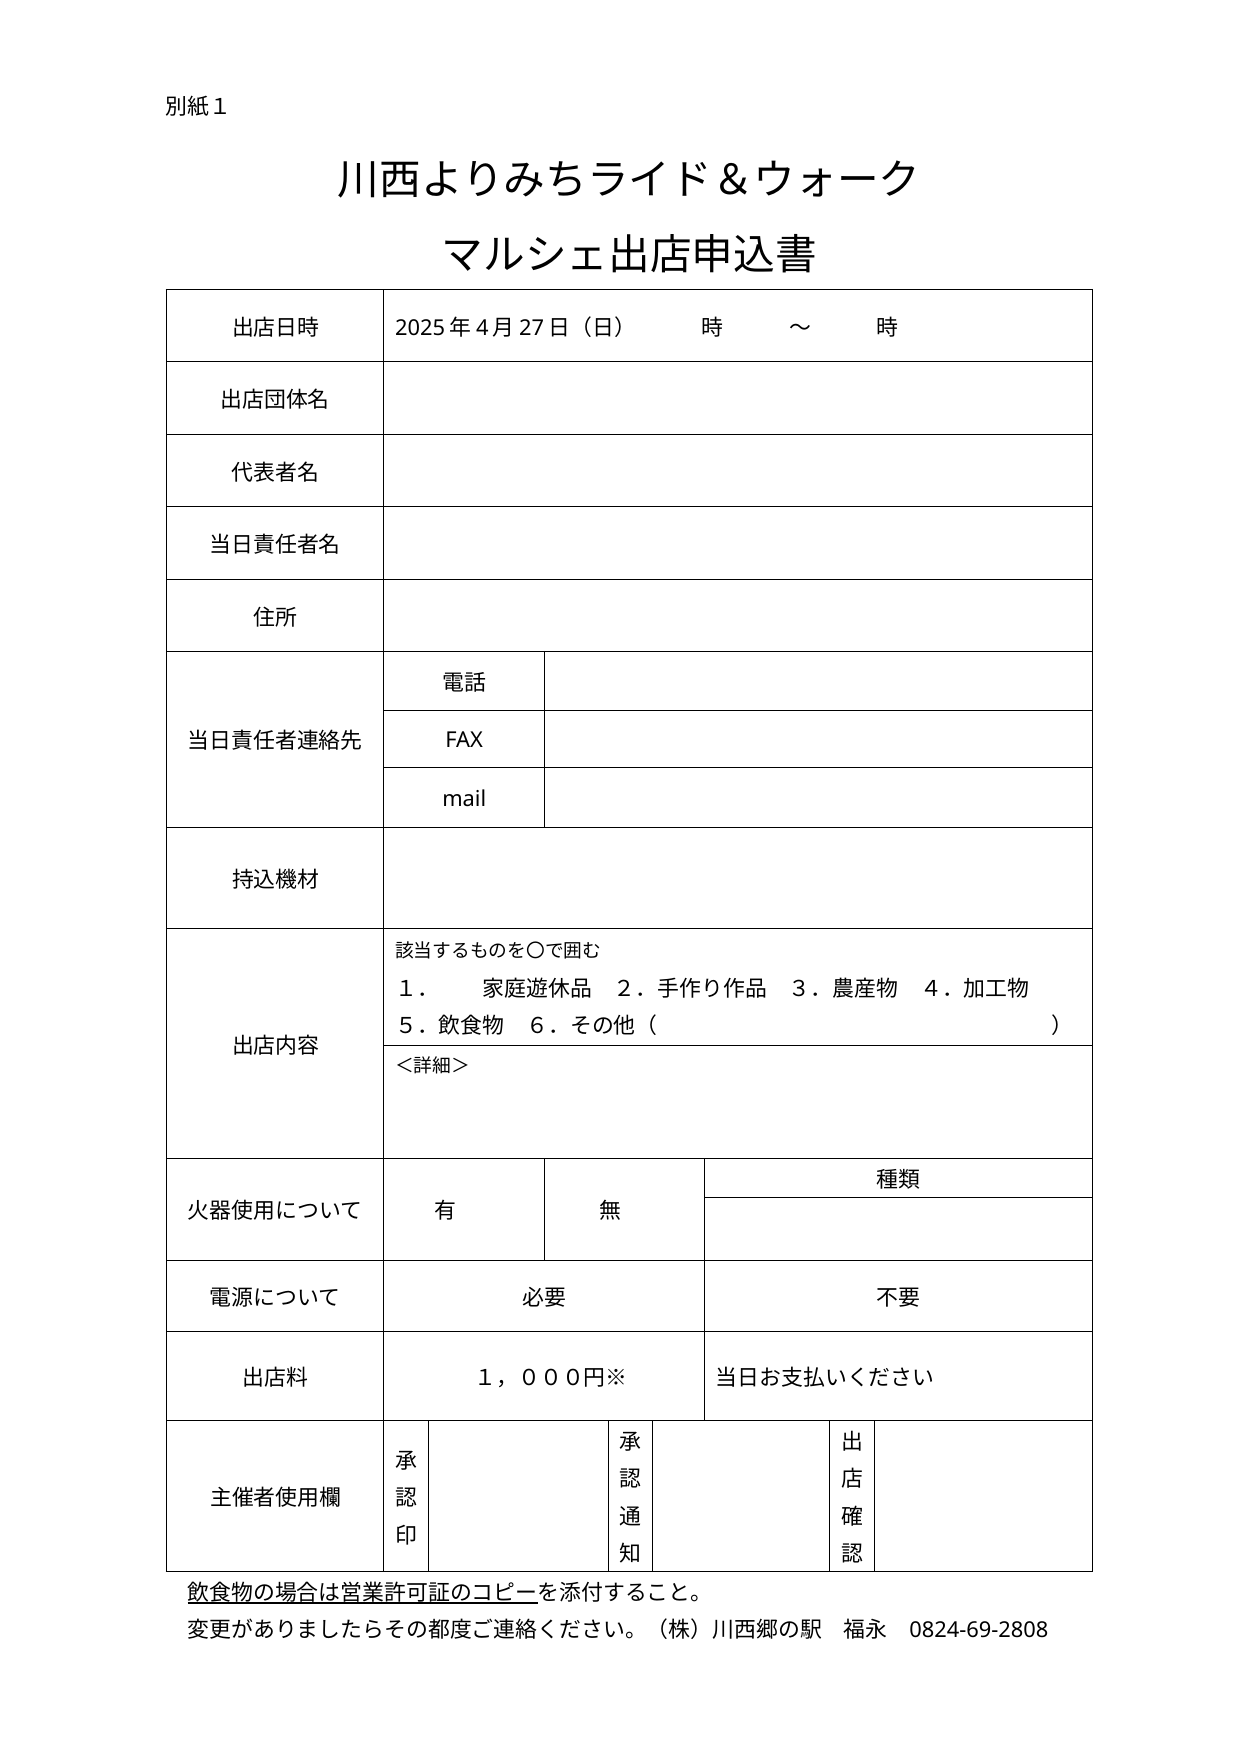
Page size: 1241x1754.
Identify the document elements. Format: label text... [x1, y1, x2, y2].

table_cell 当日お支払いください [705, 1332, 1092, 1420]
table_cell [545, 768, 1092, 827]
table_cell 出店内容 [167, 929, 383, 1158]
table_cell 電源について [167, 1261, 383, 1331]
text マルシェ出店申込書 [165, 214, 1092, 289]
text 変更がありましたらその都度ご連絡ください。（株）川西郷の駅 福永 0824-69-2808 [165, 1609, 1092, 1647]
text 川西よりみちライド＆ウォーク [165, 139, 1092, 214]
table_cell 火器使用について [167, 1159, 383, 1260]
table_cell 当日責任者連絡先 [167, 652, 383, 827]
table_cell 該当するものを〇で囲む 家庭遊休品 ２．手作り作品 ３．農産物 ４．加工物 ５．飲食物 ６．その他（ ） [384, 929, 1092, 1044]
table_cell [653, 1421, 829, 1571]
table_cell 主催者使用欄 [167, 1421, 383, 1571]
table_cell mail [384, 768, 544, 827]
table_cell [384, 580, 1092, 651]
table_cell 有 [384, 1159, 544, 1260]
table_cell 種類 [705, 1159, 1092, 1197]
table_cell [429, 1421, 608, 1571]
table_cell 持込機材 [167, 828, 383, 928]
table_cell 不要 [705, 1261, 1092, 1331]
table_cell [545, 711, 1092, 767]
table_header 出店日時 [167, 290, 383, 361]
table_cell [875, 1421, 1092, 1571]
table_cell 出店料 [167, 1332, 383, 1420]
table_cell ＜詳細＞ [384, 1046, 1092, 1158]
table_cell １，０００円※ [384, 1332, 704, 1420]
table_cell 無 [545, 1159, 704, 1260]
table_cell 承認印 [384, 1421, 428, 1571]
table_cell [384, 362, 1092, 434]
table_cell [705, 1198, 1092, 1260]
table_cell FAX [384, 711, 544, 767]
table_cell 必要 [384, 1261, 704, 1331]
table_cell 出店確認 [830, 1421, 874, 1571]
table_cell [384, 435, 1092, 506]
table_header 2025年4月27日（日） 時 ～ 時 [384, 290, 1092, 361]
table_cell 代表者名 [167, 435, 383, 506]
table_cell 承認通知 [609, 1421, 652, 1571]
text 飲食物の場合は営業許可証のコピーを添付すること。 [165, 1572, 1092, 1609]
table_cell 出店団体名 [167, 362, 383, 434]
table_cell [545, 652, 1092, 710]
table_cell [384, 828, 1092, 928]
table_cell 当日責任者名 [167, 507, 383, 579]
table_cell 電話 [384, 652, 544, 710]
table_cell [384, 507, 1092, 579]
table_cell 住所 [167, 580, 383, 651]
